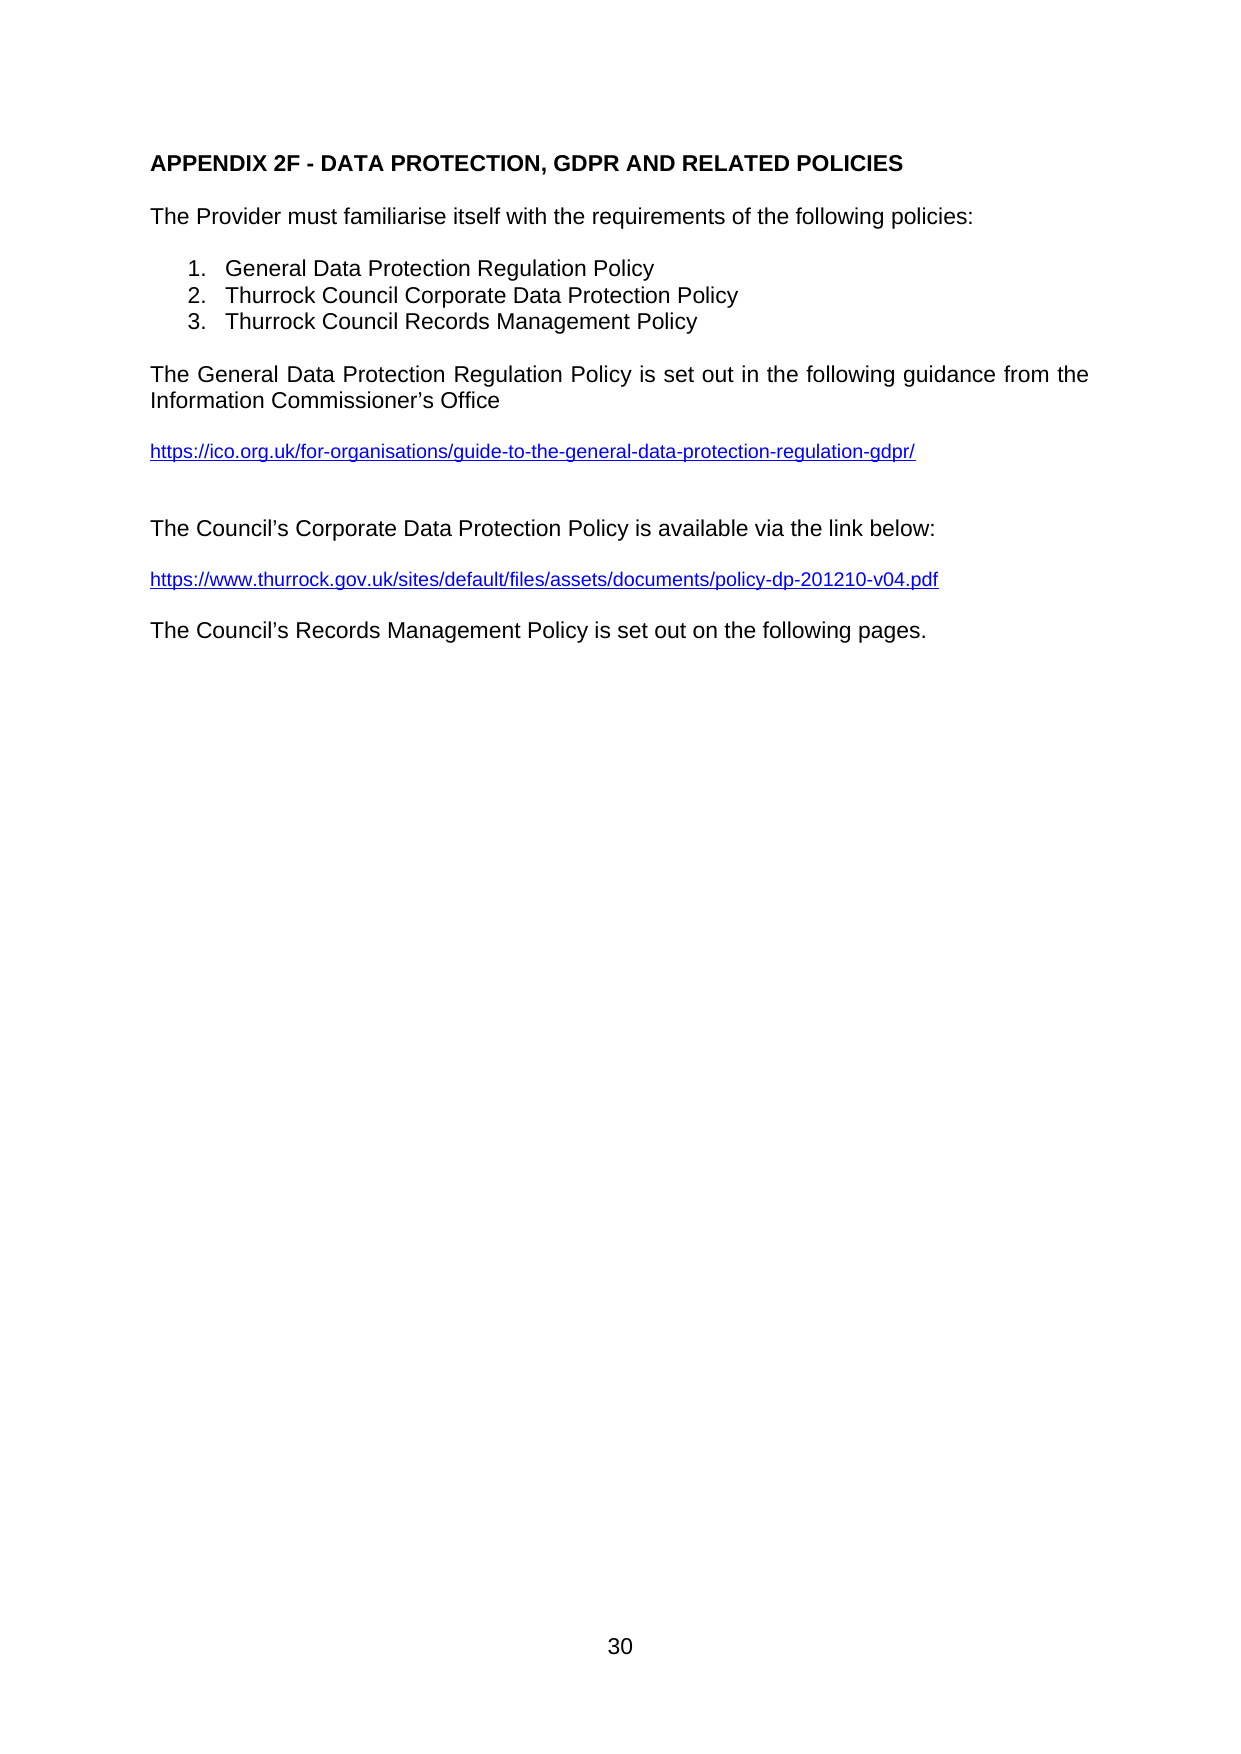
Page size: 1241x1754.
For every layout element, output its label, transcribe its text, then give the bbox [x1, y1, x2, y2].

list General Data Protection Regulation Policy [187, 255, 1090, 282]
text The Council’s Records Management Policy is set out on the following pages. [150, 617, 1090, 643]
text https://www.thurrock.gov.uk/sites/default/files/assets/documents/policy-dp-201210-v04.pdf [150, 568, 1090, 591]
list Thurrock Council Records Management Policy [187, 308, 1090, 334]
text The Provider must familiarise itself with the requirements of the following policies: [150, 203, 1090, 229]
text The General Data Protection Regulation Policy is set out in the following guidance from the Information Commissioner’s Office [150, 361, 1090, 413]
text https://ico.org.uk/for-organisations/guide-to-the-general-data-protection-regulation-gdpr/ [150, 440, 1090, 463]
subtitle APPENDIX 2F - DATA PROTECTION, GDPR AND RELATED POLICIES [150, 150, 1090, 176]
list Thurrock Council Corporate Data Protection Policy [187, 282, 1090, 308]
text The Council’s Corporate Data Protection Policy is available via the link below: [150, 515, 1090, 542]
